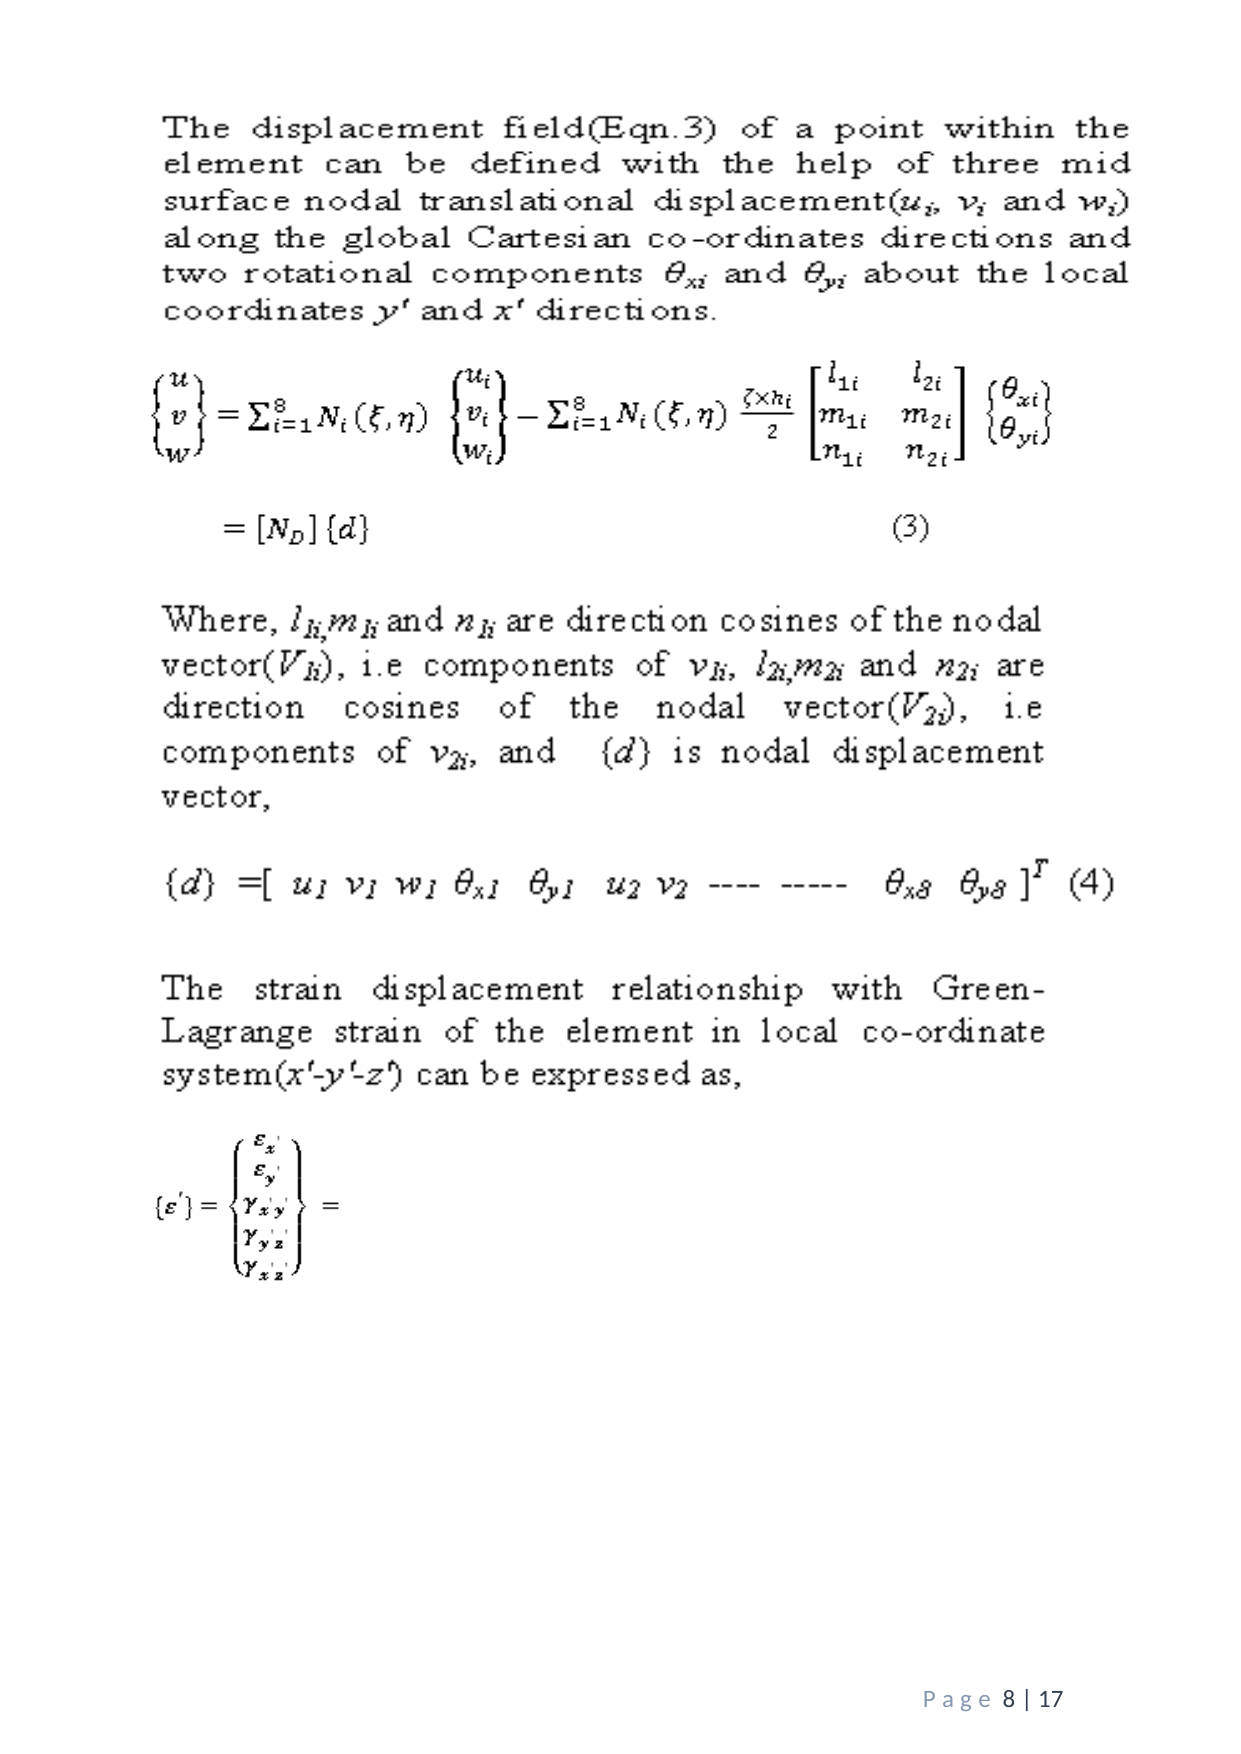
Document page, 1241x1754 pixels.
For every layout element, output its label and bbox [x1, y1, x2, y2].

picture [150, 962, 1057, 1101]
picture [150, 103, 1155, 334]
picture [150, 1119, 345, 1282]
picture [150, 585, 1141, 944]
picture [150, 352, 1058, 567]
